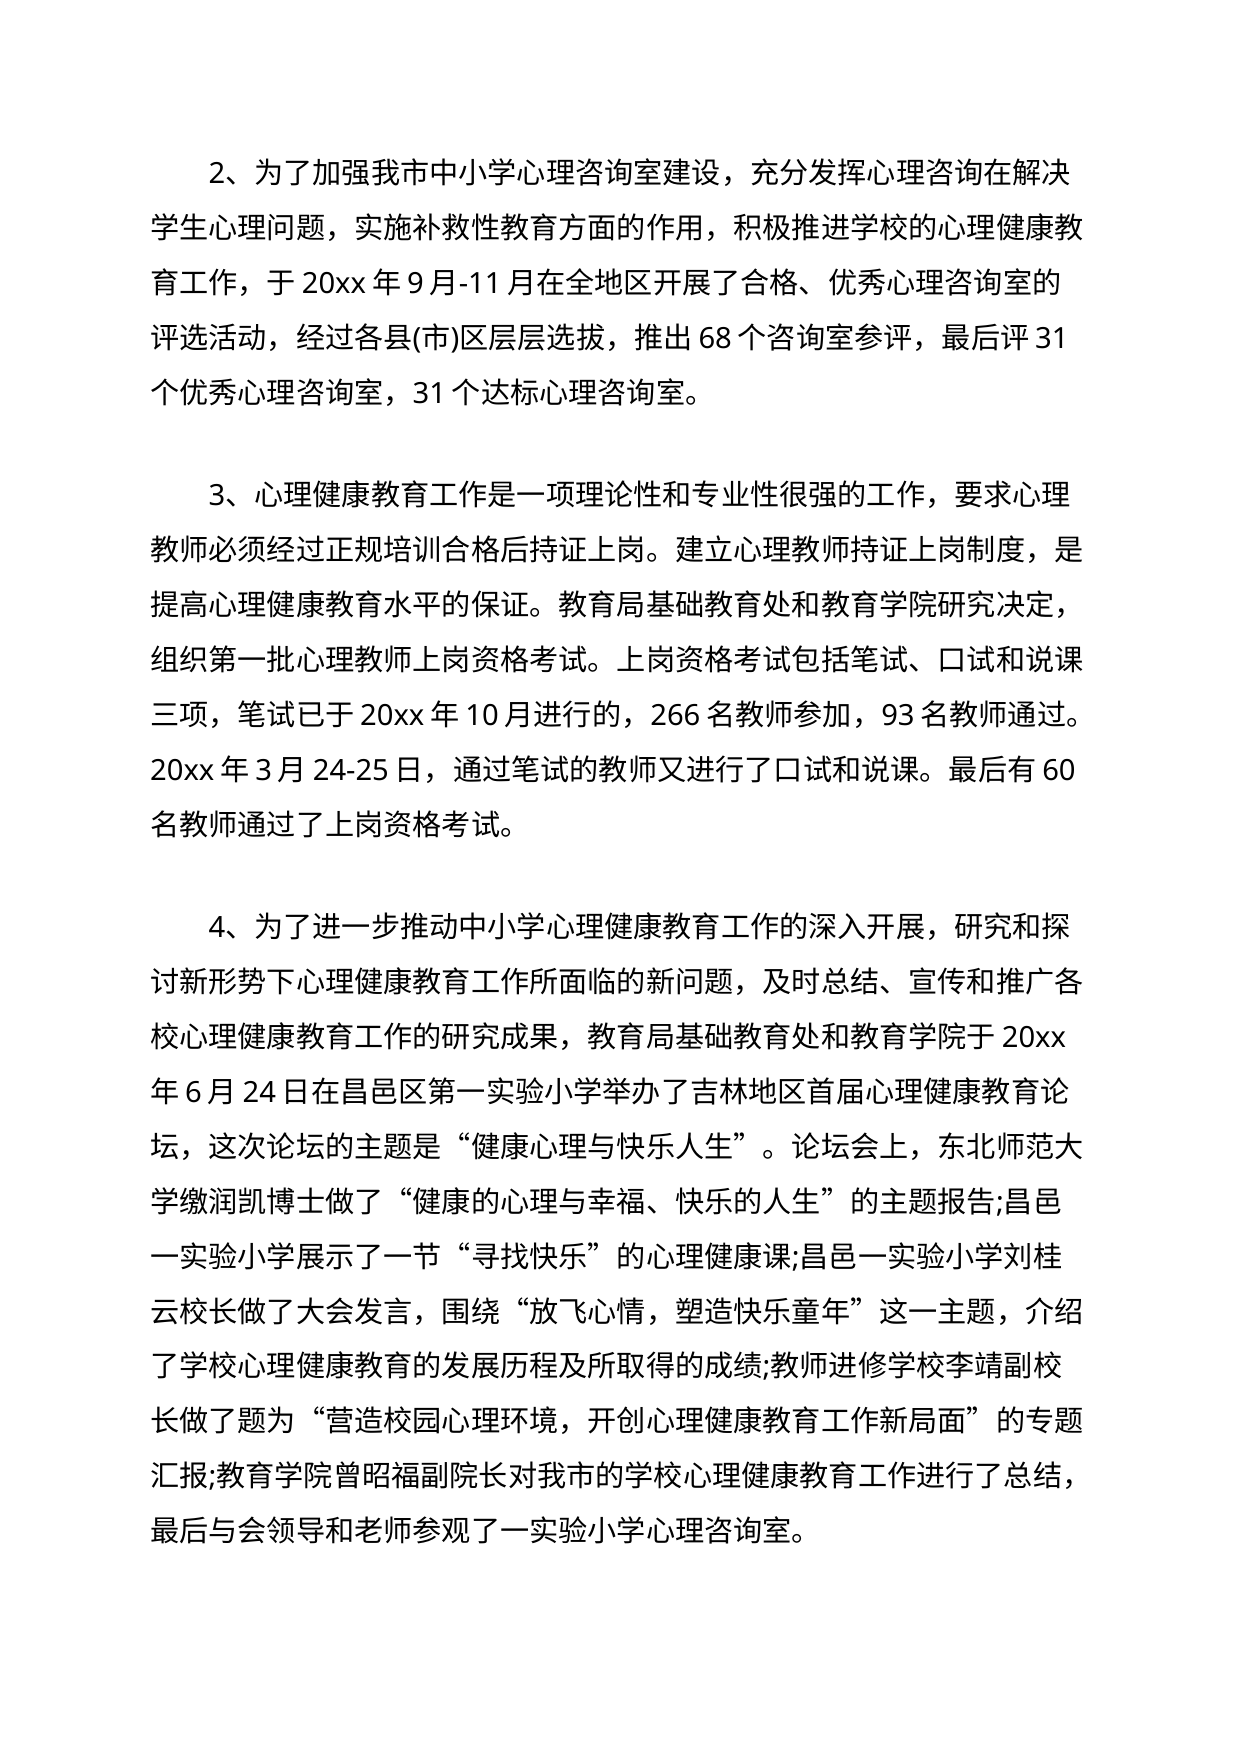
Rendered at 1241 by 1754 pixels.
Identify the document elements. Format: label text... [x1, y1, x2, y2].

text 2、为了加强我市中小学心理咨询室建设，充分发挥心理咨询在解决学生心理问题，实施补救性教育方面的作用，积极推进学校的心理健康教育工作，于20xx年9月-11月在全地区开展了合格、优秀心理咨询室的评选活动，经过各县(市)区层层选拔，推出68个咨询室参评，最后评31个优秀心理咨询室，31个达标心理咨询室。 [150, 150, 1090, 412]
text 4、为了进一步推动中小学心理健康教育工作的深入开展，研究和探讨新形势下心理健康教育工作所面临的新问题，及时总结、宣传和推广各校心理健康教育工作的研究成果，教育局基础教育处和教育学院于20xx年6月24日在昌邑区第一实验小学举办了吉林地区首届心理健康教育论坛，这次论坛的主题是“健康心理与快乐人生”。论坛会上，东北师范大学缴润凯博士做了“健康的心理与幸福、快乐的人生”的主题报告;昌邑一实验小学展示了一节“寻找快乐”的心理健康课;昌邑一实验小学刘桂云校长做了大会发言，围绕“放飞心情，塑造快乐童年”这一主题，介绍了学校心理健康教育的发展历程及所取得的成绩;教师进修学校李靖副校长做了题为“营造校园心理环境，开创心理健康教育工作新局面”的专题汇报;教育学院曾昭福副院长对我市的学校心理健康教育工作进行了总结，最后与会领导和老师参观了一实验小学心理咨询室。 [150, 903, 1090, 1550]
text 3、心理健康教育工作是一项理论性和专业性很强的工作，要求心理教师必须经过正规培训合格后持证上岗。建立心理教师持证上岗制度，是提高心理健康教育水平的保证。教育局基础教育处和教育学院研究决定，组织第一批心理教师上岗资格考试。上岗资格考试包括笔试、口试和说课三项，笔试已于20xx年10月进行的，266名教师参加，93名教师通过。20xx年3月24-25日，通过笔试的教师又进行了口试和说课。最后有60名教师通过了上岗资格考试。 [150, 472, 1090, 844]
